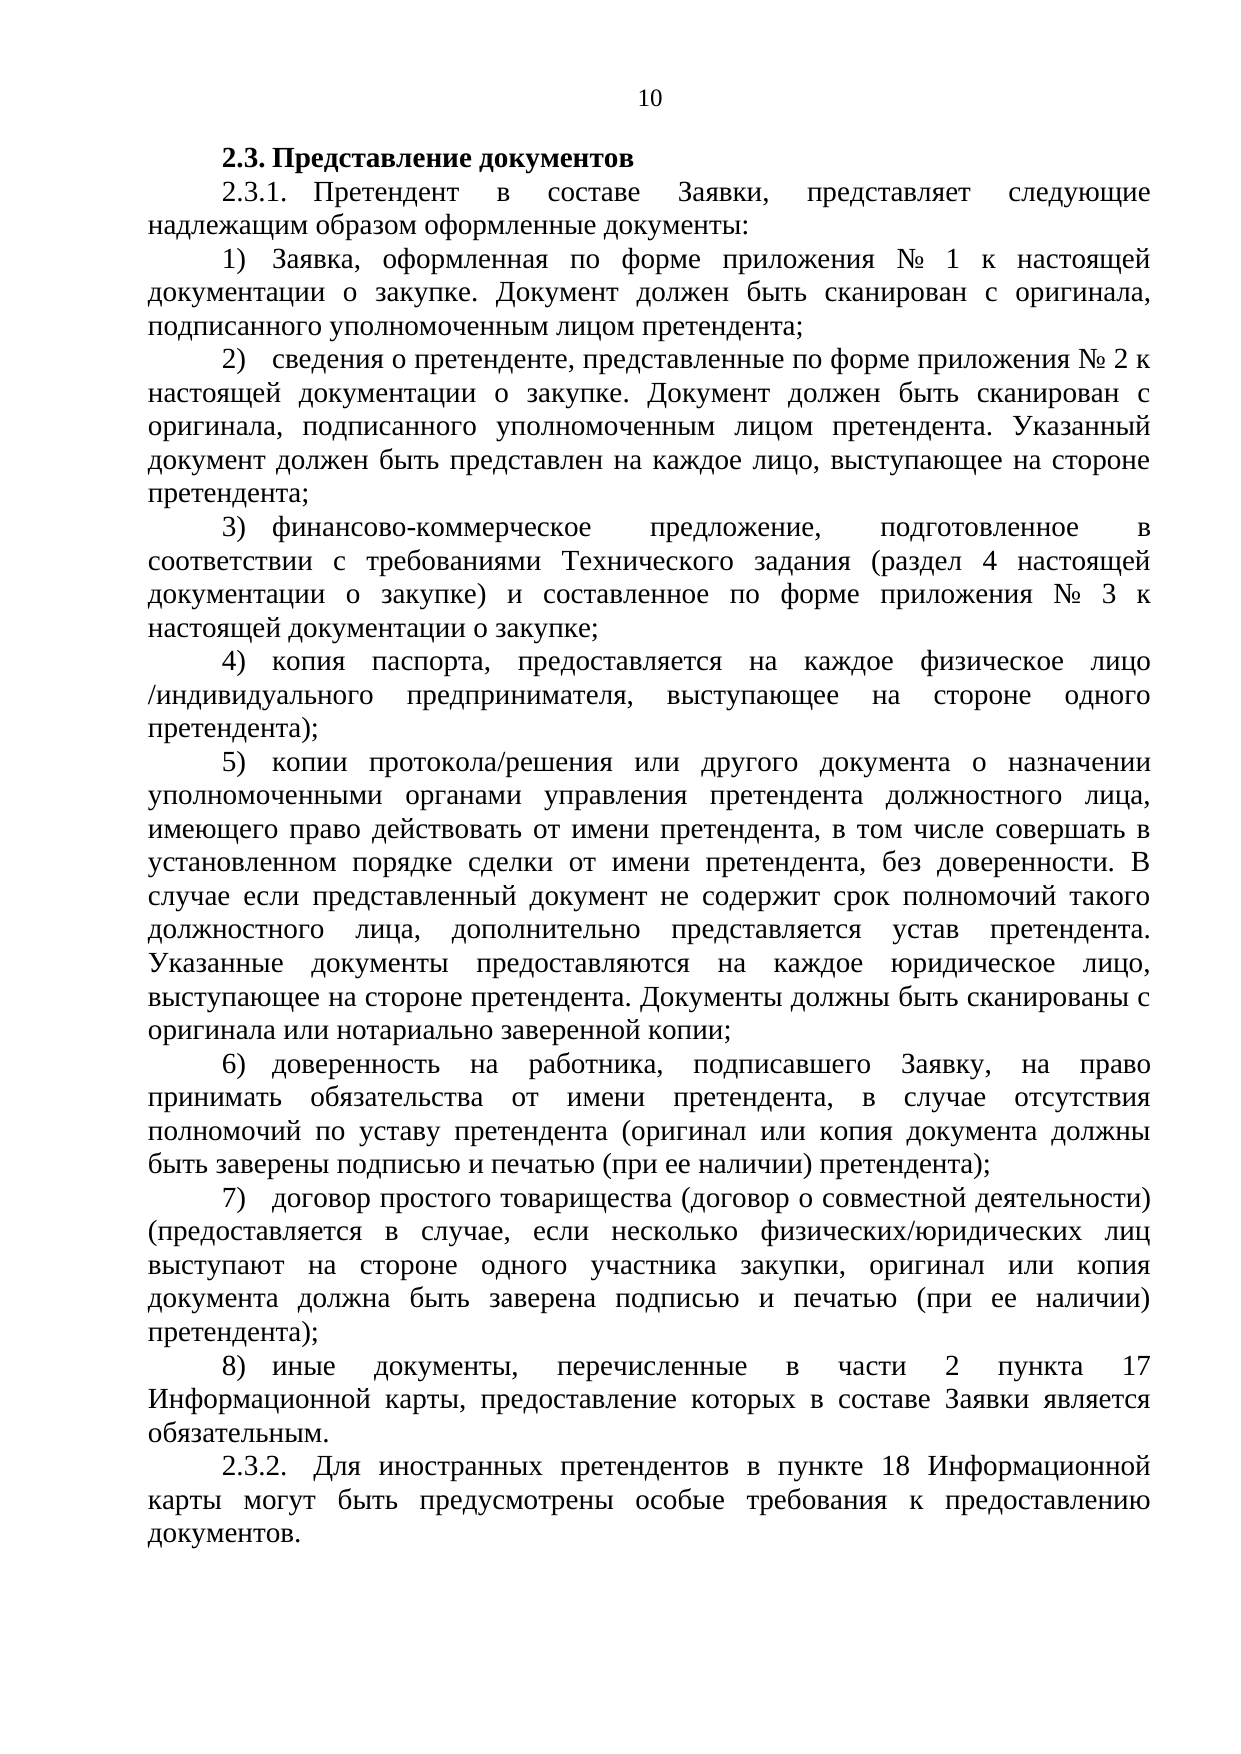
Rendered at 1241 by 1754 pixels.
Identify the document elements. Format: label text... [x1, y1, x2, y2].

list договор простого товарищества (договор о совместной деятельности) (предоставляется в случае, если несколько физических/юридических лиц выступают на стороне одного участника закупки, оригинал или копия документа должна быть заверена подписью и печатью (при ее наличии) претендента); [148, 1180, 1152, 1348]
list копии протокола/решения или другого документа о назначении уполномоченными органами управления претендента должностного лица, имеющего право действовать от имени претендента, в том числе совершать в установленном порядке сделки от имени претендента, без доверенности. В случае если представленный документ не содержит срок полномочий такого должностного лица, дополнительно представляется устав претендента. Указанные документы предоставляются на каждое юридическое лицо, выступающее на стороне претендента. Документы должны быть сканированы с оригинала или нотариально заверенной копии; [148, 744, 1152, 1046]
list Заявка, оформленная по форме приложения № 1 к настоящей документации о закупке. Документ должен быть сканирован с оригинала, подписанного уполномоченным лицом претендента; [148, 241, 1152, 341]
list доверенность на работника, подписавшего Заявку, на право принимать обязательства от имени претендента, в случае отсутствия полномочий по уставу претендента (оригинал или копия документа должны быть заверены подписью и печатью (при ее наличии) претендента); [148, 1046, 1152, 1180]
list сведения о претенденте, представленные по форме приложения № 2 к настоящей документации о закупке. Документ должен быть сканирован с оригинала, подписанного уполномоченным лицом претендента. Указанный документ должен быть представлен на каждое лицо, выступающее на стороне претендента; [148, 341, 1152, 509]
list Для иностранных претендентов в пункте 18 Информационной карты могут быть предусмотрены особые требования к предоставлению документов. [148, 1448, 1152, 1549]
text 8) иные документы, перечисленные в части 2 пункта 17 Информационной карты, предоставление которых в составе Заявки является обязательным. [148, 1348, 1152, 1448]
list Представление документов [148, 140, 1152, 174]
list финансово-коммерческое предложение, подготовленное в соответствии с требованиями Технического задания (раздел 4 настоящей документации о закупке) и составленное по форме приложения № 3 к настоящей документации о закупке; [148, 509, 1152, 643]
list Претендент в составе Заявки, представляет следующие надлежащим образом оформленные документы: [148, 174, 1152, 241]
list копия паспорта, предоставляется на каждое физическое лицо /индивидуального предпринимателя, выступающее на стороне одного претендента); [148, 643, 1152, 744]
